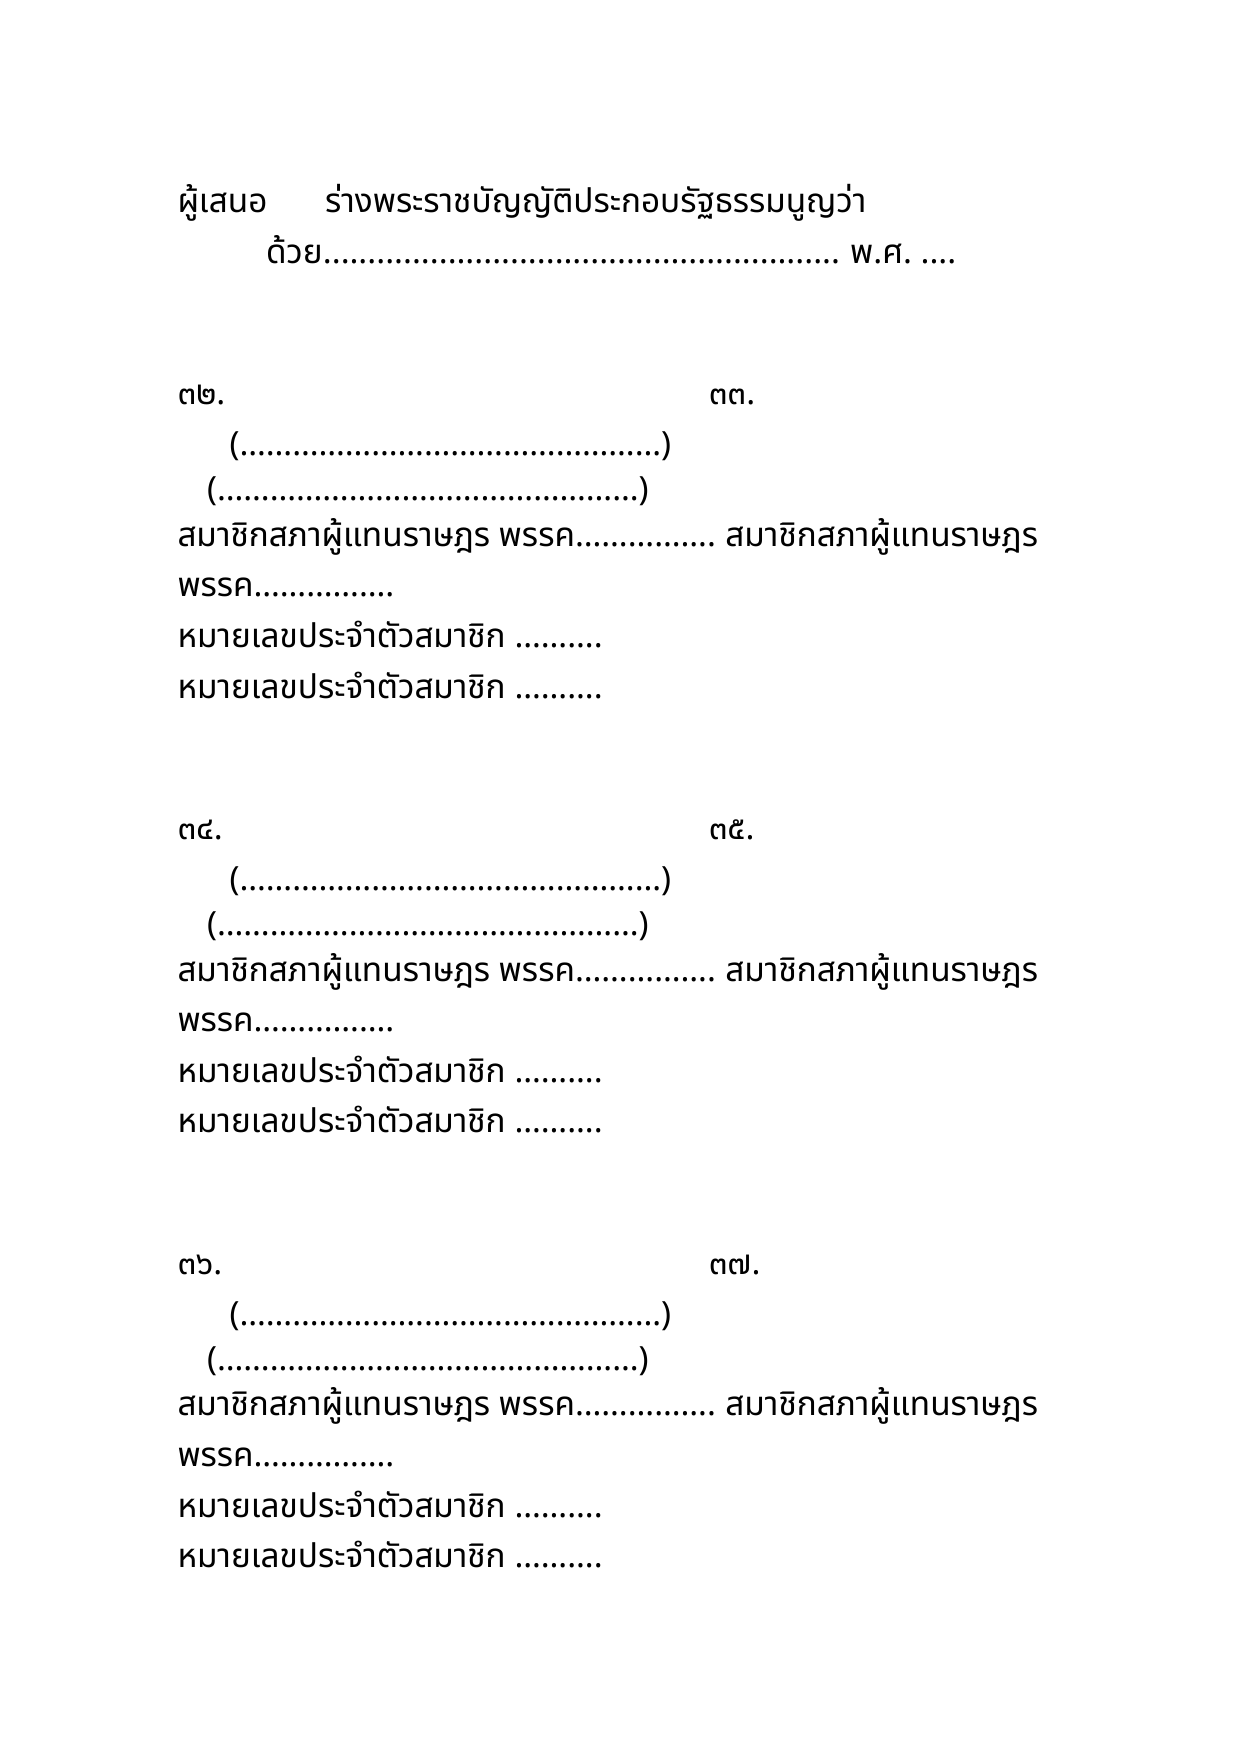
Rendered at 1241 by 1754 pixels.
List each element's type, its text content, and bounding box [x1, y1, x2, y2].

text หมายเลขประจำตัวสมาชิก ………. หมายเลขประจำตัวสมาชิก ………. [177, 1047, 1122, 1148]
text ๓๔. ๓๕. [177, 804, 1122, 854]
text สมาชิกสภาผู้แทนราษฎร พรรค……………. สมาชิกสภาผู้แทนราษฎร พรรค……………. [177, 511, 1122, 612]
text ๓๖. ๓๗. [177, 1239, 1122, 1289]
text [177, 1380, 1122, 1481]
text (…………………………………………) (…………………………………………) [177, 420, 1122, 511]
text (…………………………………………) (…………………………………………) [177, 1289, 1122, 1380]
text (…………………………………………) (…………………………………………) [177, 854, 1122, 945]
text ๓๒. ๓๓. [177, 369, 1122, 420]
text หมายเลขประจำตัวสมาชิก ………. หมายเลขประจำตัวสมาชิก ………. [177, 612, 1122, 713]
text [177, 1481, 1122, 1583]
text สมาชิกสภาผู้แทนราษฎร พรรค……………. สมาชิกสภาผู้แทนราษฎร พรรค……………. [177, 945, 1122, 1047]
text ผู้เสนอ ร่างพระราชบัญญัติประกอบรัฐธรรมนูญว่าด้วย.......................................................... พ.ศ. .... [177, 177, 1122, 278]
